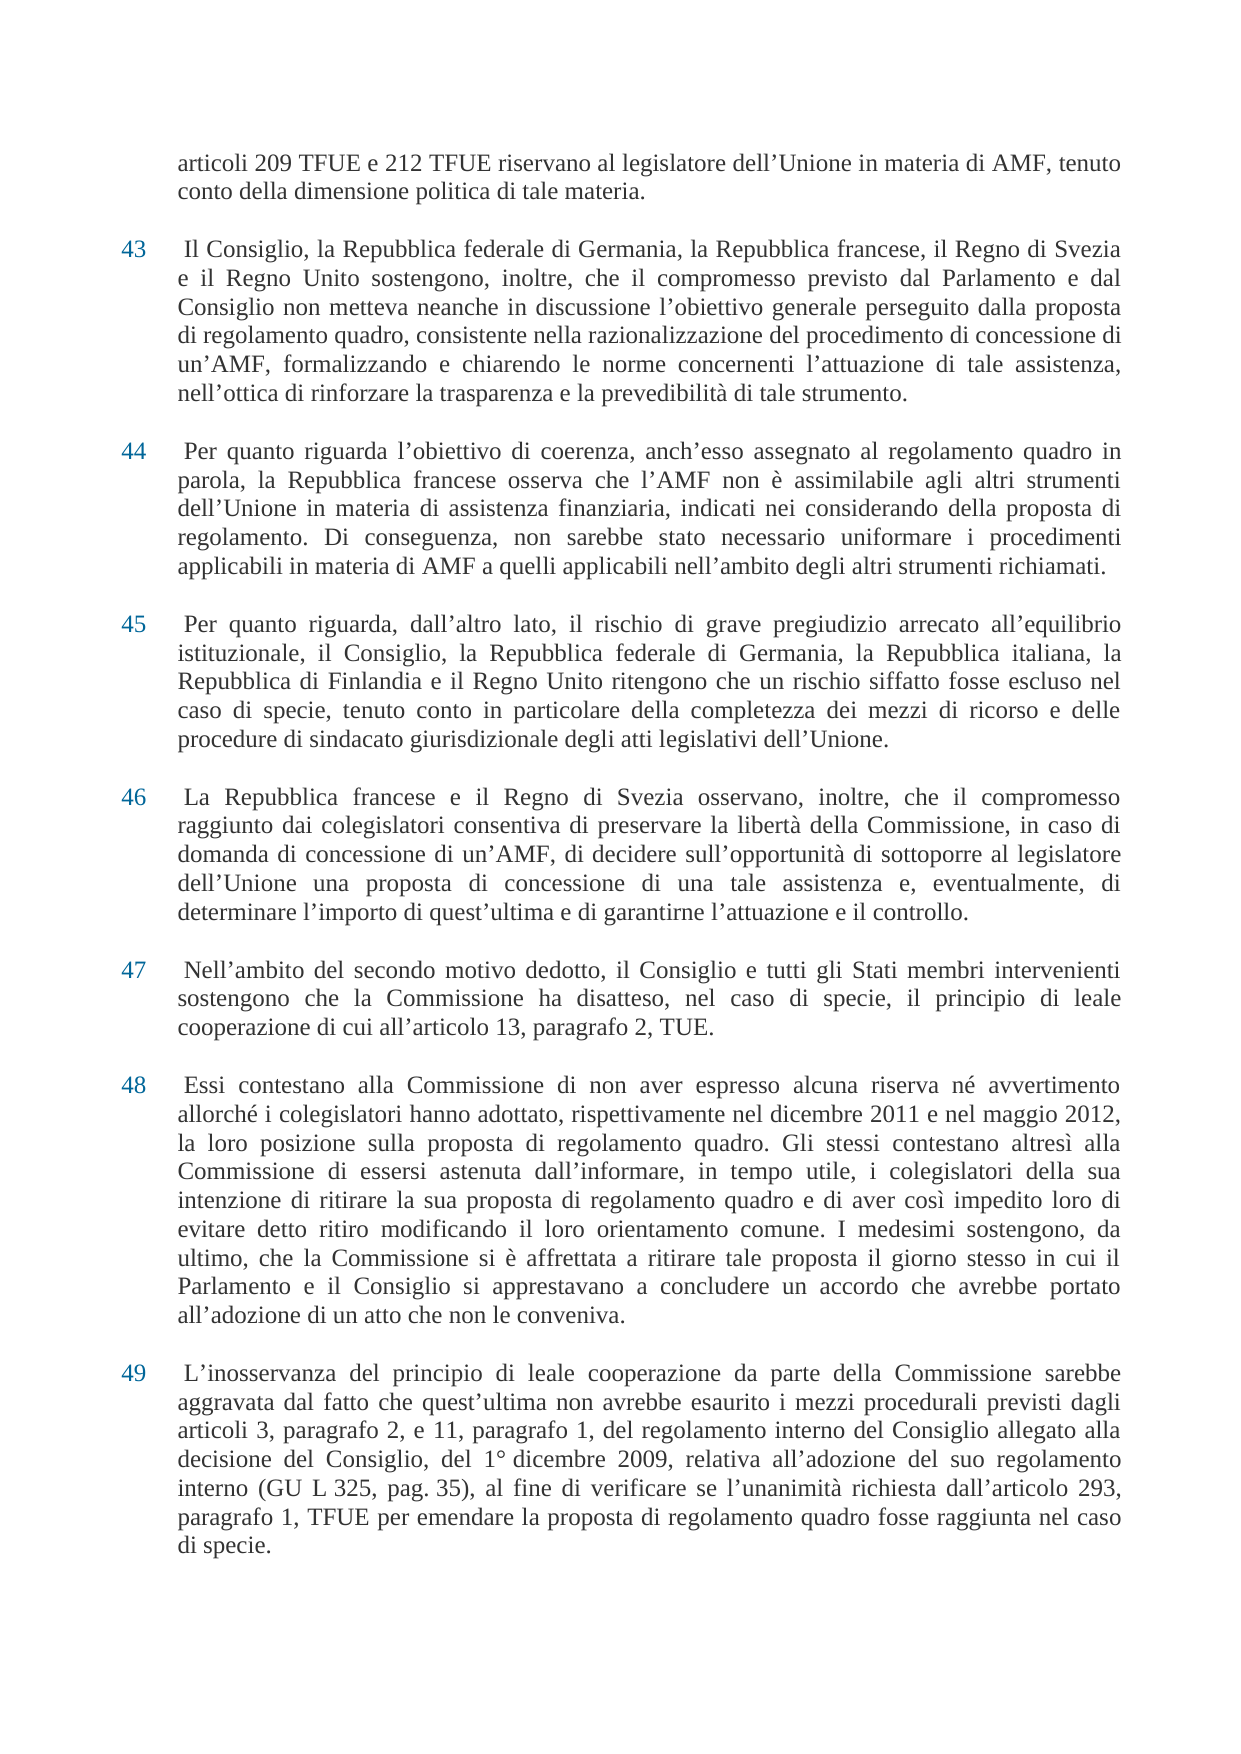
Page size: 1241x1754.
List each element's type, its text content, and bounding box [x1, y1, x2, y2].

text 43 Il Consiglio, la Repubblica federale di Germania, la Repubblica francese, il Regno di Svezia e il Regno Unito sostengono, inoltre, che il compromesso previsto dal Parlamento e dal Consiglio non metteva neanche in discussione l’obiettivo generale perseguito dalla proposta di regolamento quadro, consistente nella razionalizzazione del procedimento di concessione di un’AMF, formalizzando e chiarendo le norme concernenti l’attuazione di tale assistenza, nell’ottica di rinforzare la trasparenza e la prevedibilità di tale strumento. [121, 234, 1122, 407]
text 47 Nell’ambito del secondo motivo dedotto, il Consiglio e tutti gli Stati membri intervenienti sostengono che la Commissione ha disatteso, nel caso di specie, il principio di leale cooperazione di cui all’articolo 13, paragrafo 2, TUE. [121, 955, 1122, 1041]
text 49 L’inosservanza del principio di leale cooperazione da parte della Commissione sarebbe aggravata dal fatto che quest’ultima non avrebbe esaurito i mezzi procedurali previsti dagli articoli 3, paragrafo 2, e 11, paragrafo 1, del regolamento interno del Consiglio allegato alla decisione del Consiglio, del 1° dicembre 2009, relativa all’adozione del suo regolamento interno (GU L 325, pag. 35), al fine di verificare se l’unanimità richiesta dall’articolo 293, paragrafo 1, TFUE per emendare la proposta di regolamento quadro fosse raggiunta nel caso di specie. [121, 1358, 1122, 1559]
text 44 Per quanto riguarda l’obiettivo di coerenza, anch’esso assegnato al regolamento quadro in parola, la Repubblica francese osserva che l’AMF non è assimilabile agli altri strumenti dell’Unione in materia di assistenza finanziaria, indicati nei considerando della proposta di regolamento. Di conseguenza, non sarebbe stato necessario uniformare i procedimenti applicabili in materia di AMF a quelli applicabili nell’ambito degli altri strumenti richiamati. [121, 436, 1122, 580]
text 45 Per quanto riguarda, dall’altro lato, il rischio di grave pregiudizio arrecato all’equilibrio istituzionale, il Consiglio, la Repubblica federale di Germania, la Repubblica italiana, la Repubblica di Finlandia e il Regno Unito ritengono che un rischio siffatto fosse escluso nel caso di specie, tenuto conto in particolare della completezza dei mezzi di ricorso e delle procedure di sindacato giurisdizionale degli atti legislativi dell’Unione. [121, 609, 1122, 753]
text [121, 148, 1122, 205]
text 46 La Repubblica francese e il Regno di Svezia osservano, inoltre, che il compromesso raggiunto dai colegislatori consentiva di preservare la libertà della Commissione, in caso di domanda di concessione di un’AMF, di decidere sull’opportunità di sottoporre al legislatore dell’Unione una proposta di concessione di una tale assistenza e, eventualmente, di determinare l’importo di quest’ultima e di garantirne l’attuazione e il controllo. [121, 782, 1122, 926]
text 48 Essi contestano alla Commissione di non aver espresso alcuna riserva né avvertimento allorché i colegislatori hanno adottato, rispettivamente nel dicembre 2011 e nel maggio 2012, la loro posizione sulla proposta di regolamento quadro. Gli stessi contestano altresì alla Commissione di essersi astenuta dall’informare, in tempo utile, i colegislatori della sua intenzione di ritirare la sua proposta di regolamento quadro e di aver così impedito loro di evitare detto ritiro modificando il loro orientamento comune. I medesimi sostengono, da ultimo, che la Commissione si è affrettata a ritirare tale proposta il giorno stesso in cui il Parlamento e il Consiglio si apprestavano a concludere un accordo che avrebbe portato all’adozione di un atto che non le conveniva. [121, 1070, 1122, 1329]
